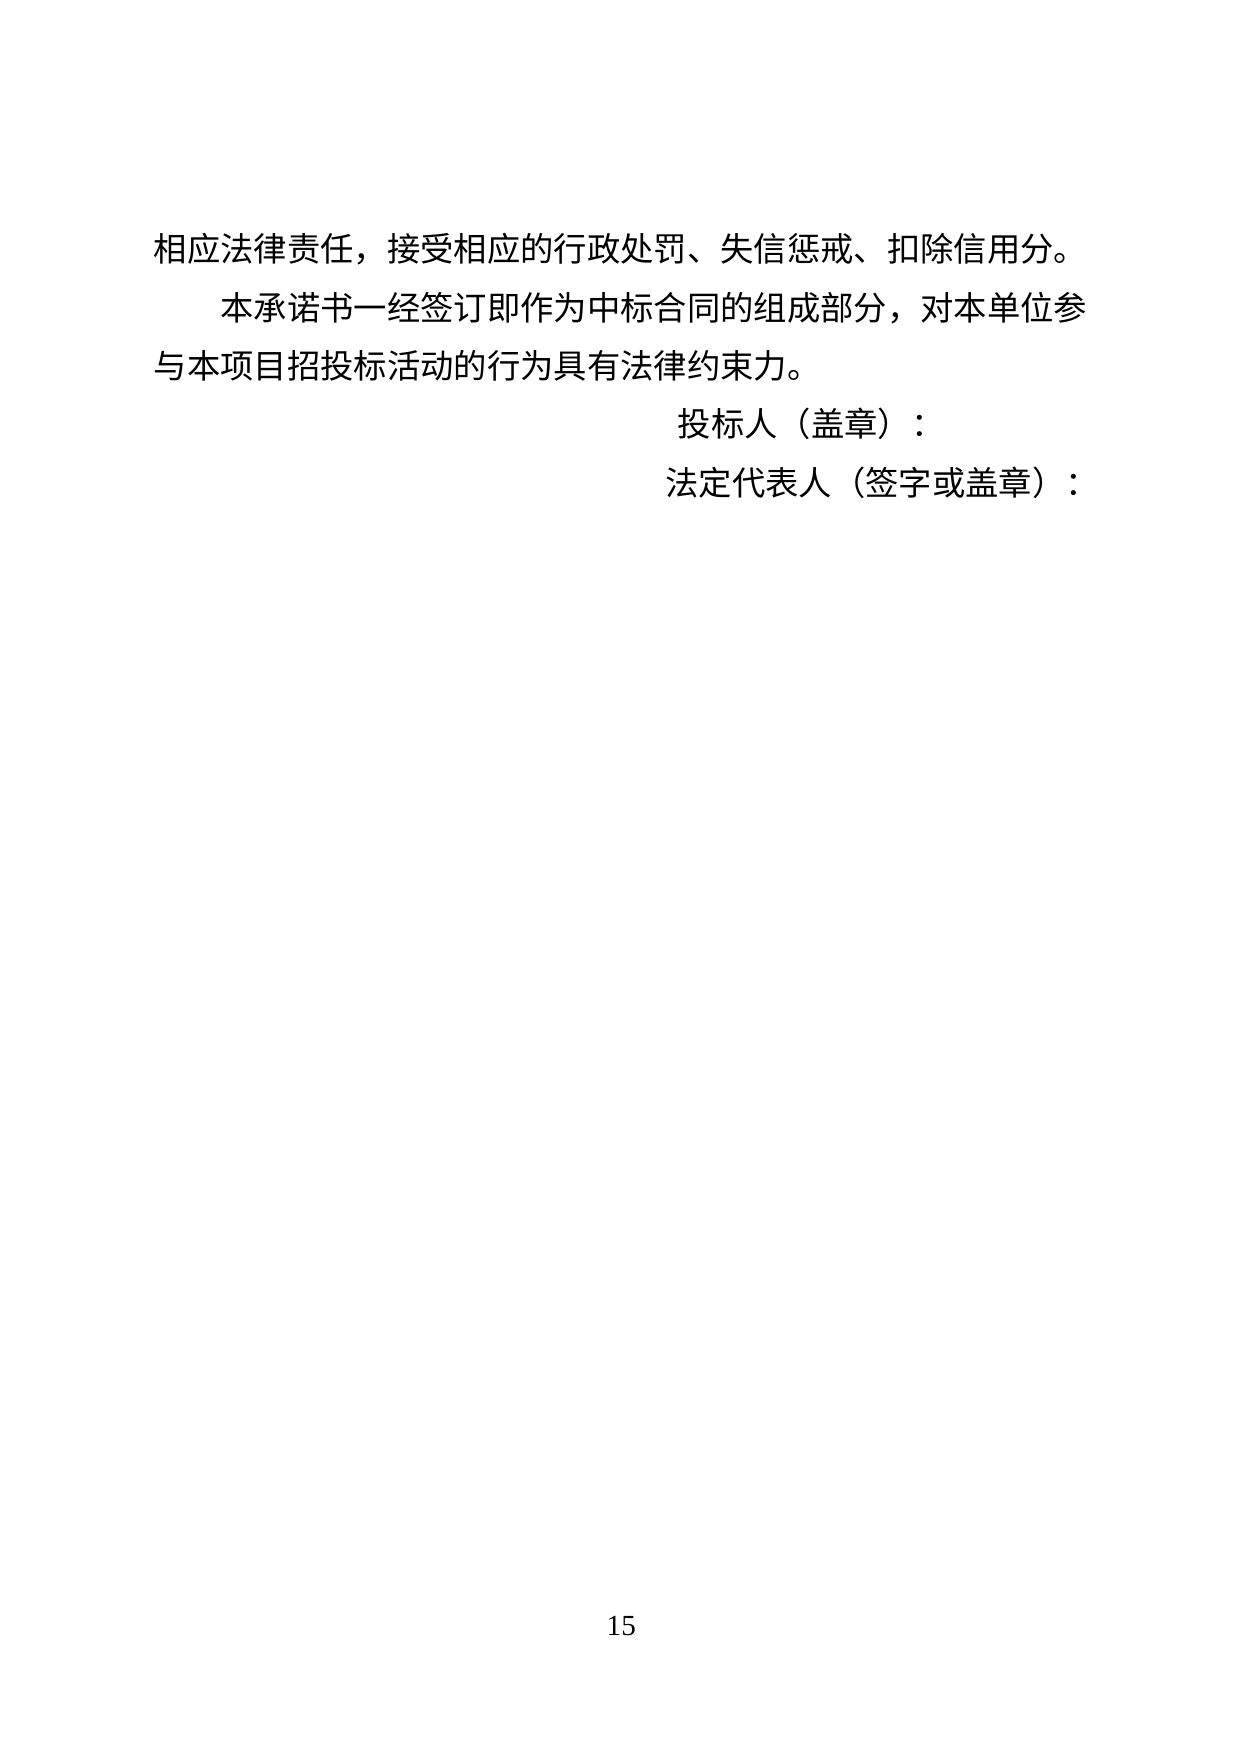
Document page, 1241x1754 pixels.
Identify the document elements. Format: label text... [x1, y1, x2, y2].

text 法定代表人（签字或盖章）： [153, 448, 1098, 507]
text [153, 215, 1098, 273]
text 本承诺书一经签订即作为中标合同的组成部分，对本单位参与本项目招投标活动的行为具有法律约束力。 [153, 273, 1098, 390]
text 投标人（盖章）： [153, 390, 1098, 448]
